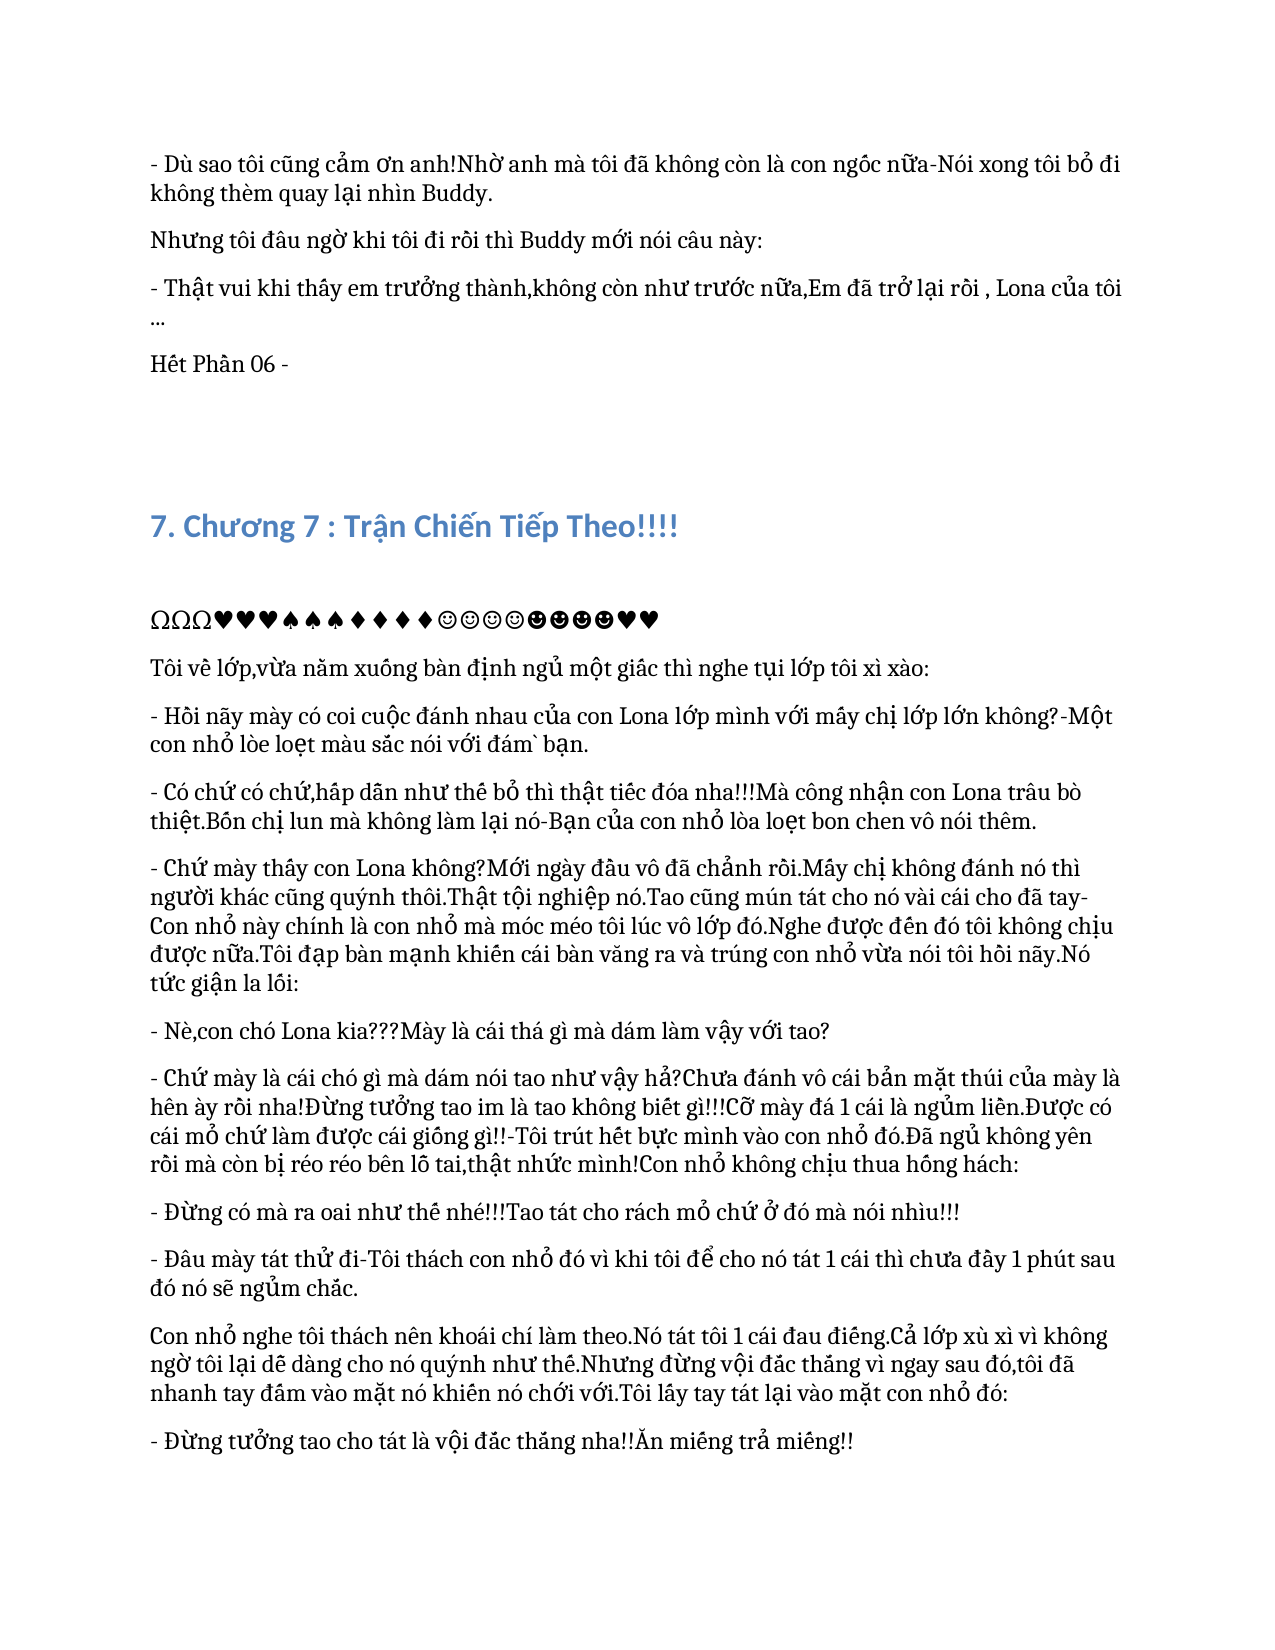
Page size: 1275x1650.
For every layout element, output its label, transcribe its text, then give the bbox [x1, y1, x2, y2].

text - Chứ mày thấy con Lona không?Mới ngày đầu vô đã chảnh rồi.Mấy chị không đánh nó thì người khác cũng quýnh thôi.Thật tội nghiệp nó.Tao cũng mún tát cho nó vài cái cho đã tay-Con nhỏ này chính là con nhỏ mà móc méo tôi lúc vô lớp đó.Nghe được đến đó tôi không chịu được nữa.Tôi đạp bàn mạnh khiến cái bàn văng ra và trúng con nhỏ vừa nói tôi hồi nãy.Nó tức giận la lối: [150, 854, 1125, 998]
subtitle 7. Chương 7 : Trận Chiến Tiếp Theo!!!! [150, 504, 1125, 545]
text - Đừng có mà ra oai như thế nhé!!!Tao tát cho rách mỏ chứ ở đó mà nói nhìu!!! [150, 1198, 1125, 1227]
text - Đừng tưởng tao cho tát là vội đắc thắng nha!!Ăn miếng trả miếng!! [150, 1427, 1125, 1455]
text Hết Phần 06 - [150, 350, 1125, 379]
text Con nhỏ nghe tôi thách nên khoái chí làm theo.Nó tát tôi 1 cái đau điếng.Cả lớp xù xì vì không ngờ tôi lại dễ dàng cho nó quýnh như thế.Nhưng đừng vội đắc thắng vì ngay sau đó,tôi đã nhanh tay đấm vào mặt nó khiến nó chới với.Tôi lấy tay tát lại vào mặt con nhỏ đó: [150, 1322, 1125, 1408]
text Nhưng tôi đâu ngờ khi tôi đi rồi thì Buddy mới nói câu này: [150, 226, 1125, 255]
text - Đâu mày tát thử đi-Tôi thách con nhỏ đó vì khi tôi để cho nó tát 1 cái thì chưa đầy 1 phút sau đó nó sẽ ngủm chắc. [150, 1245, 1125, 1303]
text - Thật vui khi thấy em trưởng thành,không còn như trước nữa,Em đã trở lại rồi , Lona của tôi ... [150, 274, 1125, 331]
text - Chứ mày là cái chó gì mà dám nói tao như vậy hả?Chưa đánh vô cái bản mặt thúi của mày là hên ày rồi nha!Đừng tưởng tao im là tao không biết gì!!!Cỡ mày đá 1 cái là ngủm liền.Được có cái mỏ chứ làm được cái giống gì!!-Tôi trút hết bực mình vào con nhỏ đó.Đã ngủ không yên rồi mà còn bị réo réo bên lỗ tai,thật nhức mình!Con nhỏ không chịu thua hống hách: [150, 1064, 1125, 1179]
text - Có chứ có chứ,hấp dẫn như thế bỏ thì thật tiếc đóa nha!!!Mà công nhận con Lona trâu bò thiệt.Bốn chị lun mà không làm lại nó-Bạn của con nhỏ lòa loẹt bon chen vô nói thêm. [150, 778, 1125, 835]
text - Hồi nãy mày có coi cuộc đánh nhau của con Lona lớp mình với mấy chị lớp lớn không?-Một con nhỏ lòe loẹt màu sắc nói với đám` bạn. [150, 702, 1125, 759]
text Tôi về lớp,vừa nằm xuống bàn định ngủ một giấc thì nghe tụi lớp tôi xì xào: [150, 654, 1125, 683]
text - Dù sao tôi cũng cảm ơn anh!Nhờ anh mà tôi đã không còn là con ngốc nữa-Nói xong tôi bỏ đi không thèm quay lại nhìn Buddy. [150, 150, 1125, 207]
text - Nè,con chó Lona kia???Mày là cái thá gì mà dám làm vậy với tao? [150, 1017, 1125, 1045]
text ΩΩΩ♥♥♥♠♠♠♦♦♦♦☺☺☺☺☻☻☻☻♥♥ [150, 549, 1125, 635]
